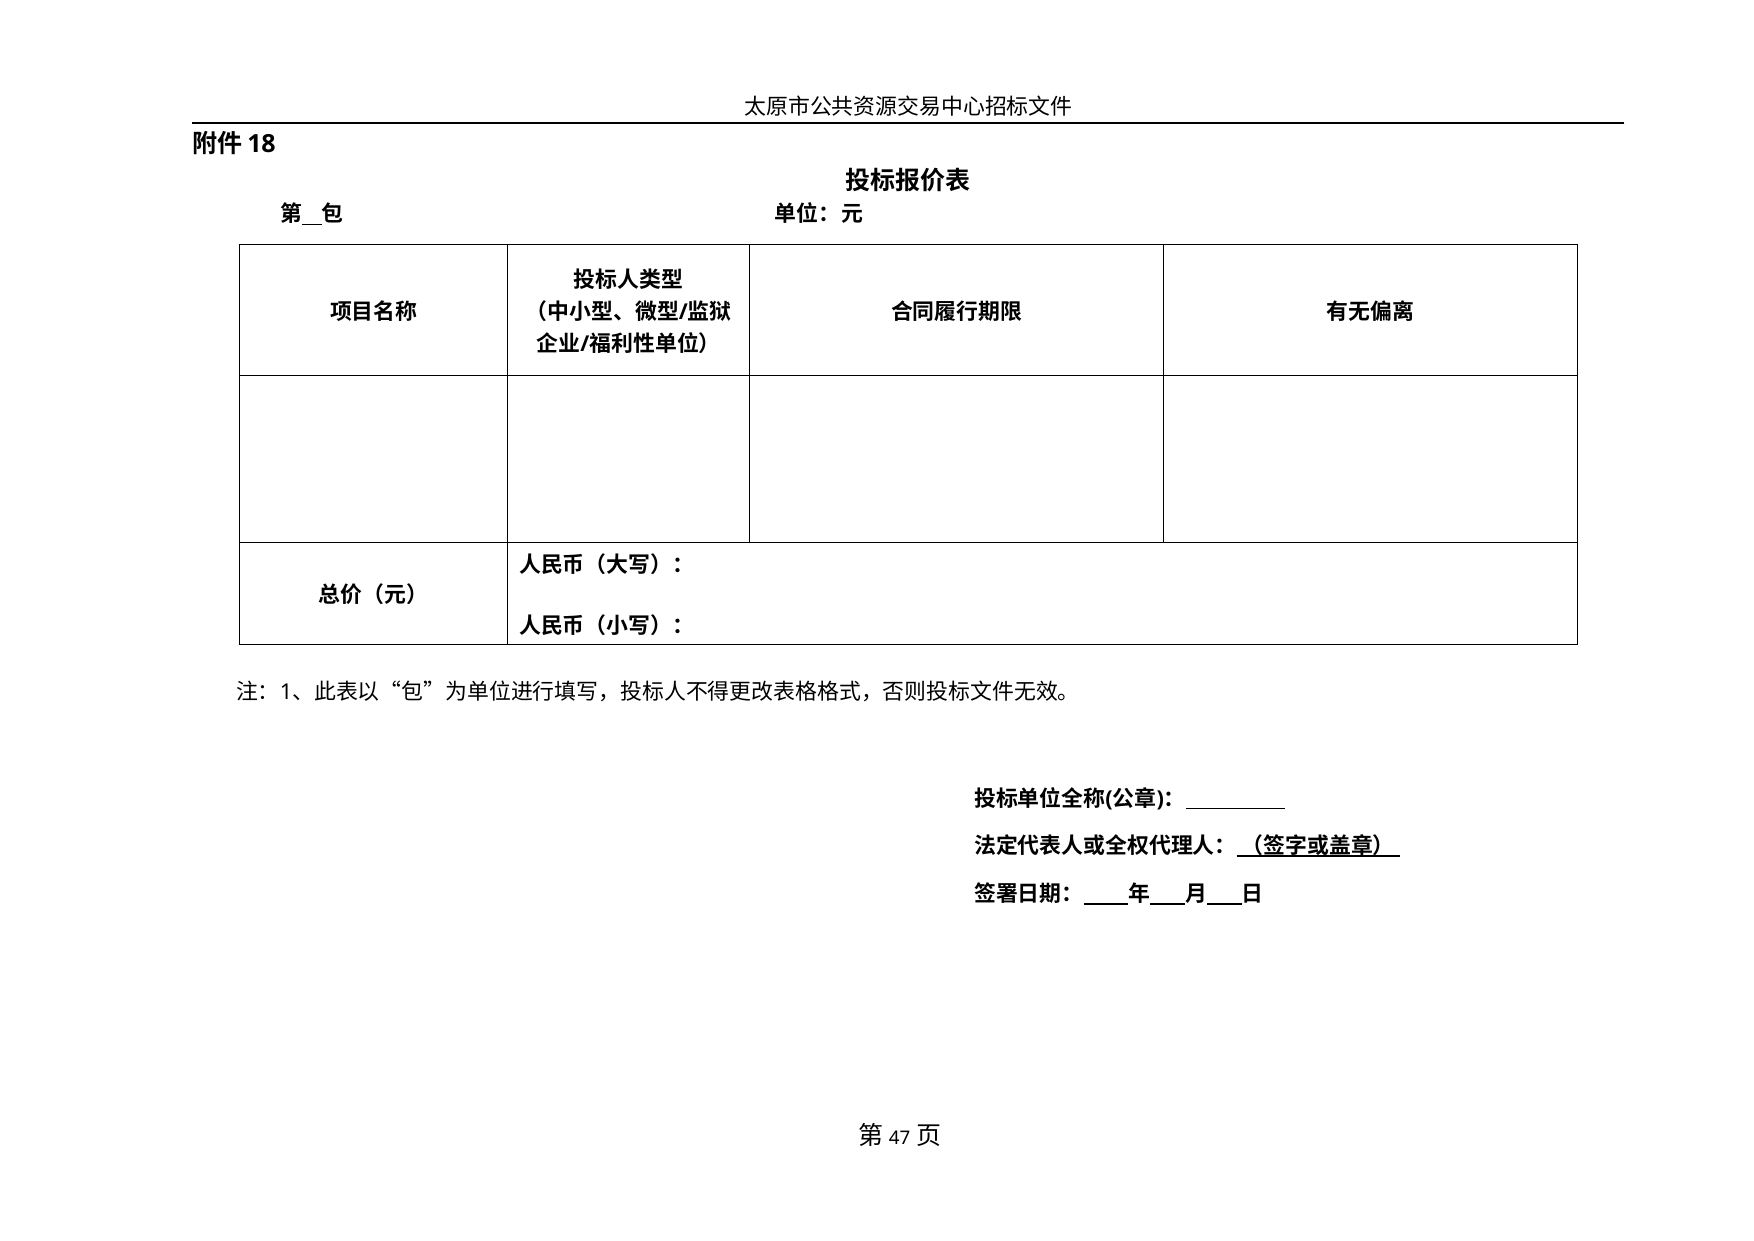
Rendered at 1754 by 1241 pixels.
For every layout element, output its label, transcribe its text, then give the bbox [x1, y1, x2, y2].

table_header 合同履行期限 [750, 245, 1163, 375]
text 签署日期： 年 月 日 [192, 876, 1624, 907]
text 投标报价表 [192, 160, 1624, 196]
table_header 有无偏离 [1164, 245, 1577, 375]
text 第 包 单位：元 [192, 196, 1624, 228]
table_cell [750, 376, 1163, 542]
table_cell 人民币（大写）： 人民币（小写）： [508, 543, 1577, 643]
table_cell [240, 376, 507, 542]
table_cell [508, 376, 749, 542]
table_header 投标人类型 （中小型、微型/监狱企业/福利性单位） [508, 245, 749, 375]
text 法定代表人或全权代理人： （签字或盖章） [192, 828, 1624, 860]
table_cell 总价（元） [240, 543, 507, 643]
text 注：1、此表以“包”为单位进行填写，投标人不得更改表格格式，否则投标文件无效。 [192, 674, 1624, 706]
text 附件18 [192, 124, 1624, 160]
text 投标单位全称(公章)： [192, 781, 1624, 812]
table_cell [1164, 376, 1577, 542]
table_header 项目名称 [240, 245, 507, 375]
